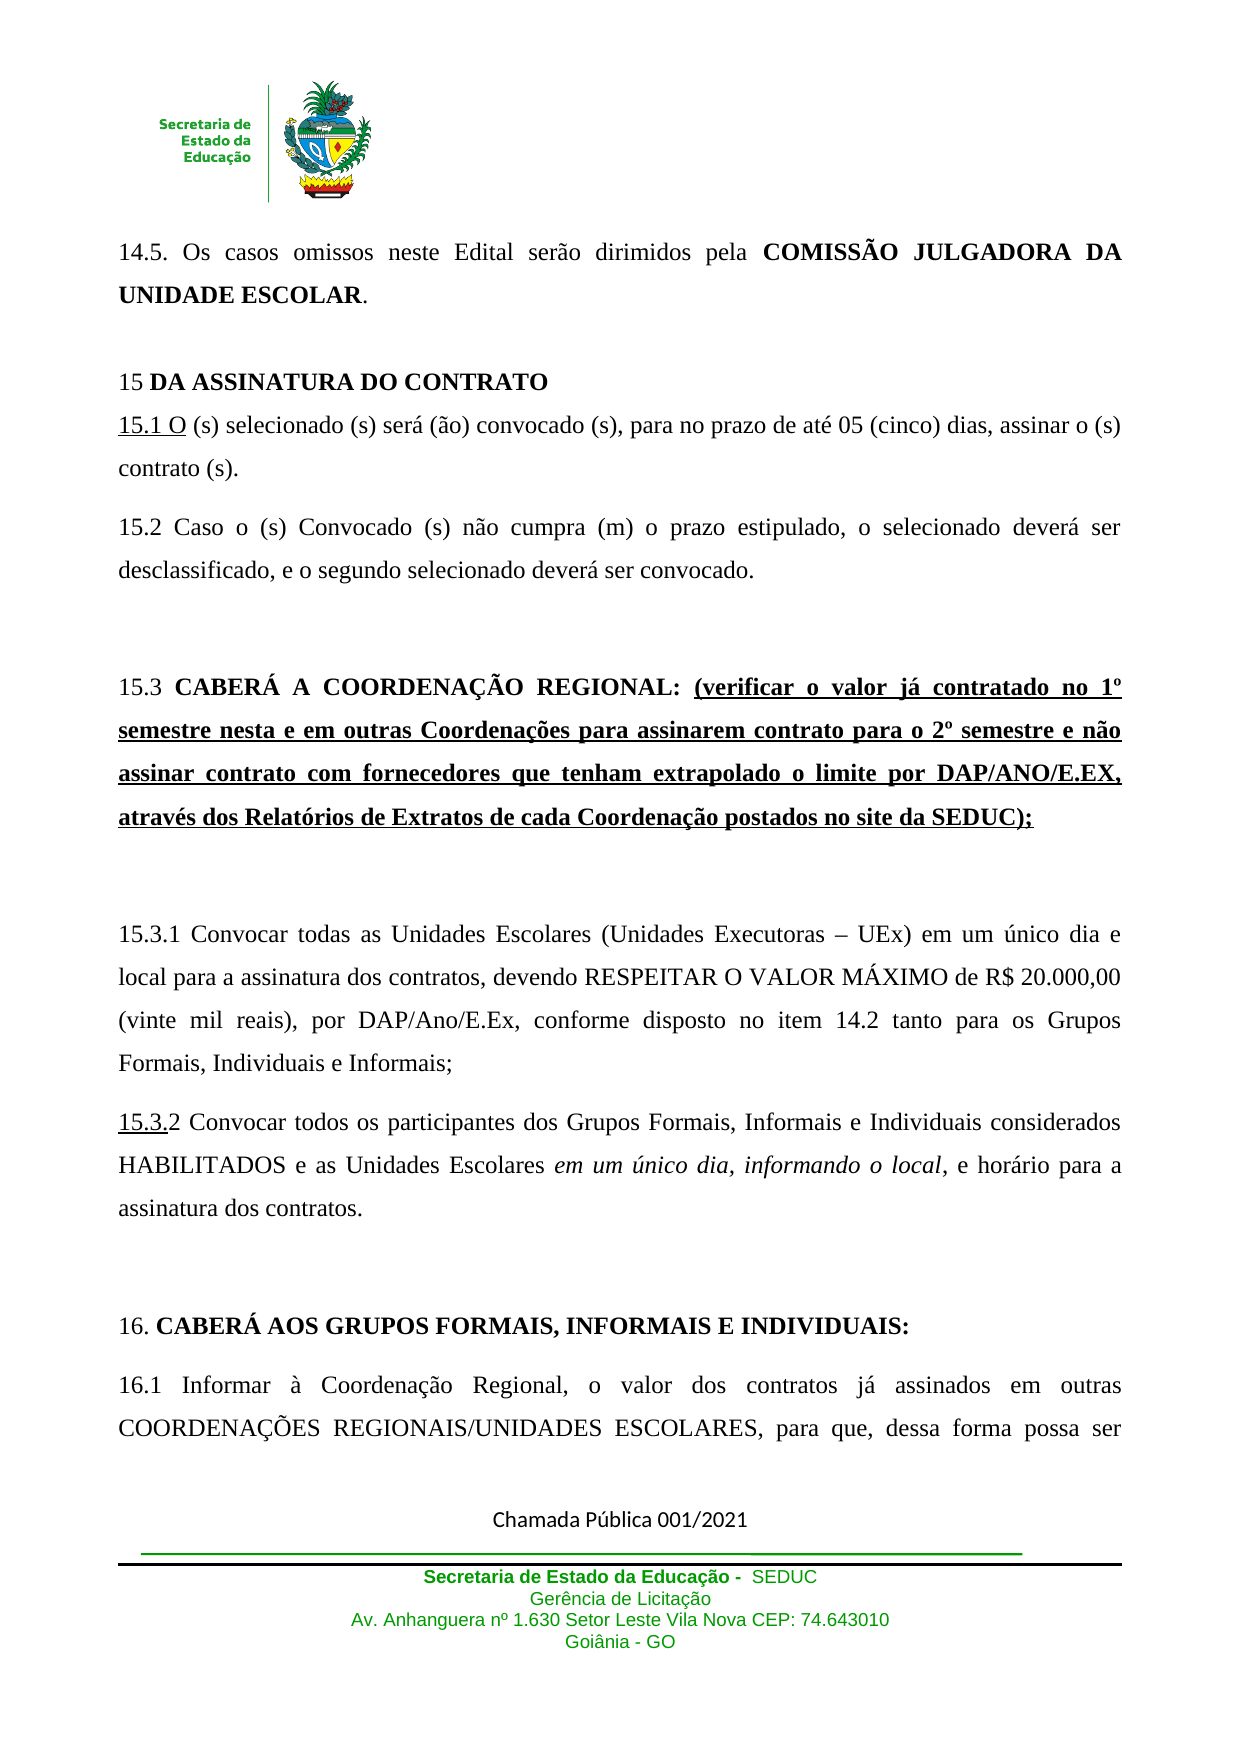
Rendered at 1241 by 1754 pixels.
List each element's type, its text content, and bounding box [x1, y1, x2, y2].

text 15.1 O (s) selecionado (s) será (ão) convocado (s), para no prazo de até 05 (cinco) dias, assinar o (s) contrato (s). [118, 410, 1122, 482]
text 15.3.1 Convocar todas as Unidades Escolares (Unidades Executoras – UEx) em um único dia e local para a assinatura dos contratos, devendo RESPEITAR O VALOR MÁXIMO de R$ 20.000,00 (vinte mil reais), por DAP/Ano/E.Ex, conforme disposto no item 14.2 tanto para os Grupos Formais, Individuais e Informais; [118, 919, 1122, 1077]
text 15.3.2 Convocar todos os participantes dos Grupos Formais, Informais e Individuais considerados HABILITADOS e as Unidades Escolares em um único dia, informando o local, e horário para a assinatura dos contratos. [118, 1107, 1122, 1222]
text 15.3 CABERÁ A COORDENAÇÃO REGIONAL: (verificar o valor já contratado no 1º semestre nesta e em outras Coordenações para assinarem contrato para o 2º semestre e não assinar contrato com fornecedores que tenham extrapolado o limite por DAP/ANO/E.EX, através dos Relatórios de Extratos de cada Coordenação postados no site da SEDUC); [118, 672, 1122, 740]
text 15 DA ASSINATURA DO CONTRATO [118, 367, 1122, 395]
text 14.5. Os casos omissos neste Edital serão dirimidos pela COMISSÃO JULGADORA DA UNIDADE ESCOLAR. [118, 237, 1122, 309]
text 15.3 CABERÁ A COORDENAÇÃO REGIONAL: (verificar o valor já contratado no 1º semestre nesta e em outras Coordenações para assinarem contrato para o 2º semestre e não assinar contrato com fornecedores que tenham extrapolado o limite por DAP/ANO/E.EX, através dos Relatórios de Extratos de cada Coordenação postados no site da SEDUC); [118, 742, 1122, 783]
text 16. CABERÁ AOS GRUPOS FORMAIS, INFORMAIS E INDIVIDUAIS: [118, 1311, 1122, 1340]
text 15.3 CABERÁ A COORDENAÇÃO REGIONAL: (verificar o valor já contratado no 1º semestre nesta e em outras Coordenações para assinarem contrato para o 2º semestre e não assinar contrato com fornecedores que tenham extrapolado o limite por DAP/ANO/E.EX, através dos Relatórios de Extratos de cada Coordenação postados no site da SEDUC); [118, 785, 1122, 830]
text 15.2 Caso o (s) Convocado (s) não cumpra (m) o prazo estipulado, o selecionado deverá ser desclassificado, e o segundo selecionado deverá ser convocado. [118, 512, 1122, 583]
picture [118, 73, 412, 210]
